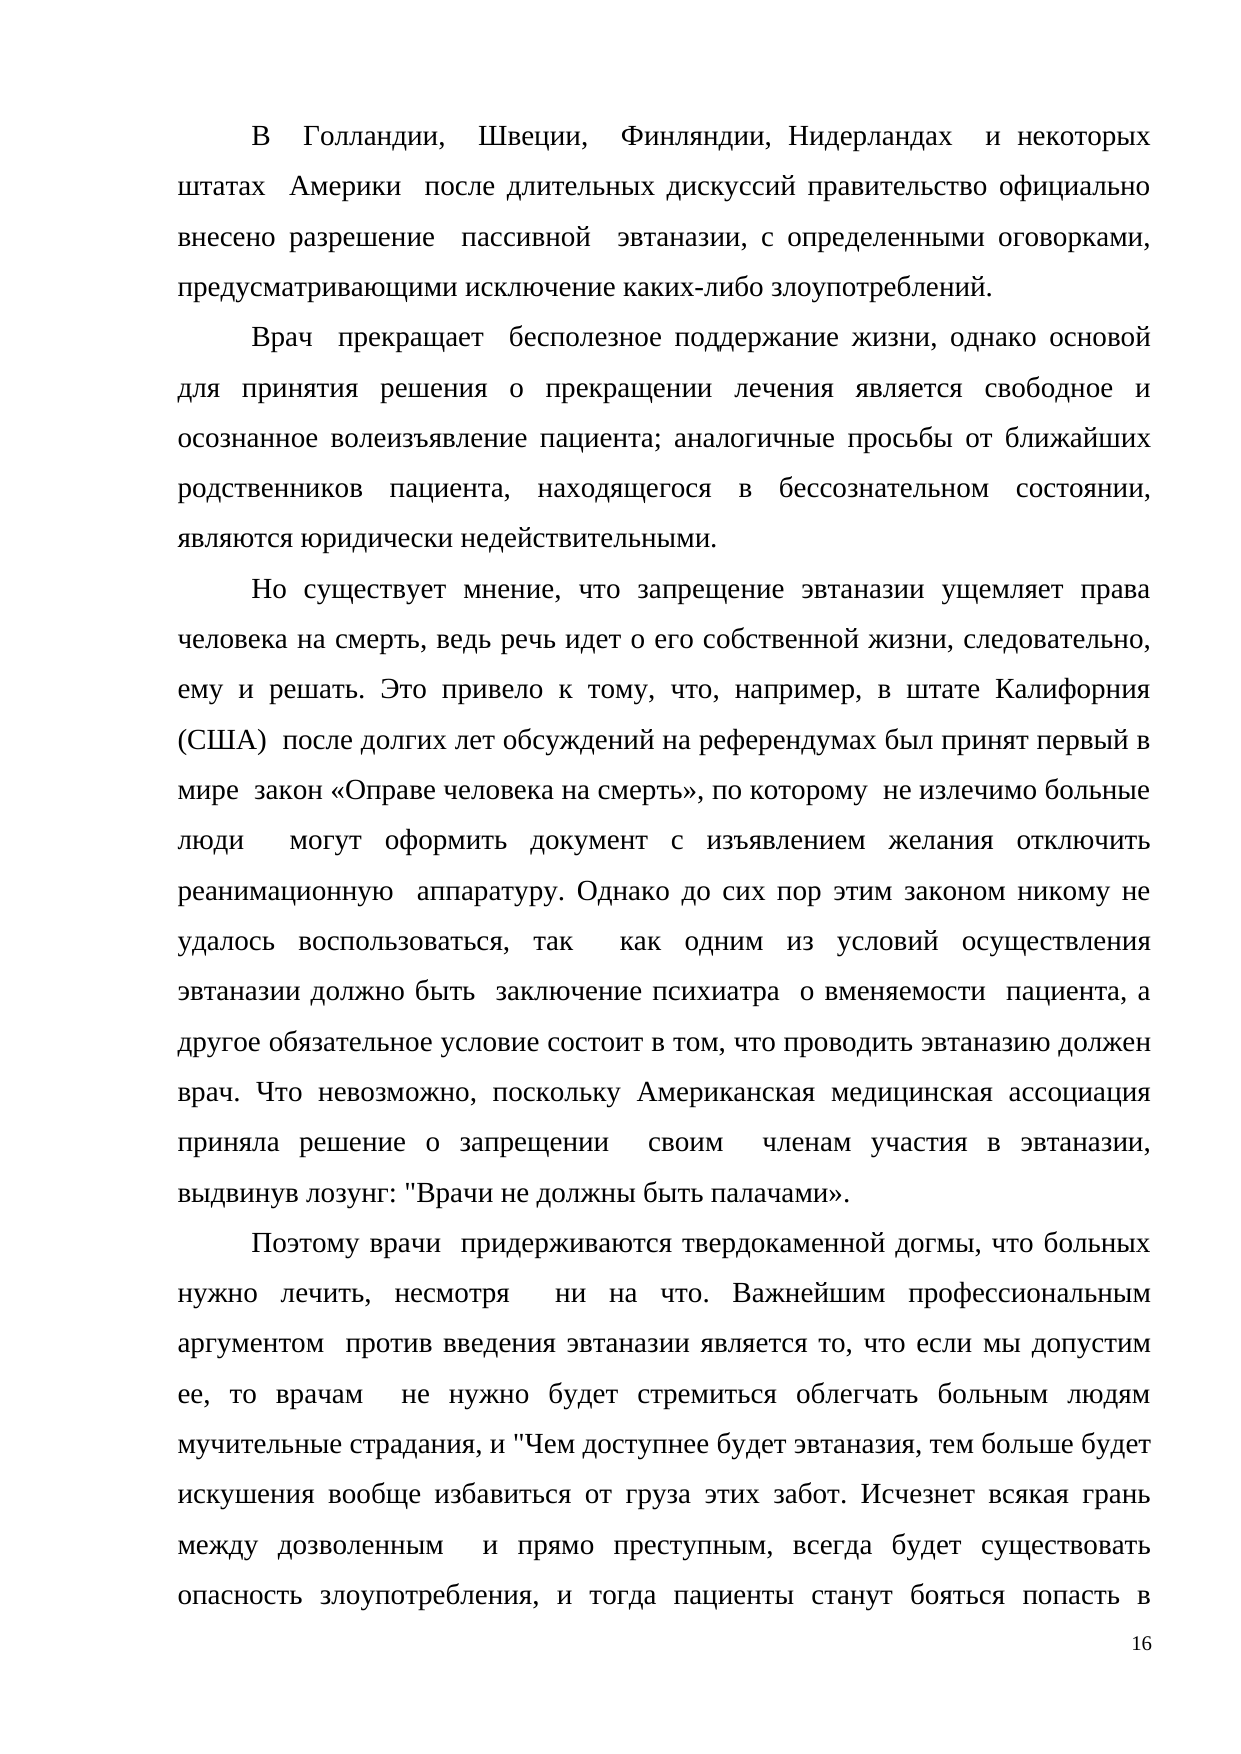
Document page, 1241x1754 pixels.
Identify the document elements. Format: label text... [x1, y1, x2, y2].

text В Голландии, Швеции, Финляндии, Нидерландах и некоторых штатах Америки после длительных дискуссий правительство официально внесено разрешение пассивной эвтаназии, с определенными оговорками, предусматривающими исключение каких-либо злоупотреблений. [177, 118, 1152, 303]
text Но существует мнение, что запрещение эвтаназии ущемляет права человека на смерть, ведь речь идет о его собственной жизни, следовательно, ему и решать. Это привело к тому, что, например, в штате Калифорния (США) после долгих лет обсуждений на референдумах был принят первый в мире закон «Оправе человека на смерть», по которому не излечимо больные люди могут оформить документ с изъявлением желания отключить реанимационную аппаратуру. Однако до сих пор этим законом никому не удалось воспользоваться, так как одним из условий осуществления эвтаназии должно быть заключение психиатра о вменяемости пациента, а другое обязательное условие состоит в том, что проводить эвтаназию должен врач. Что невозможно, поскольку Американская медицинская ассоциация приняла решение о запрещении своим членам участия в эвтаназии, выдвинув лозунг: "Врачи не должны быть палачами». [177, 571, 1152, 1208]
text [177, 1225, 1152, 1611]
text Врач прекращает бесполезное поддержание жизни, однако основой для принятия решения о прекращении лечения является свободное и осознанное волеизъявление пациента; аналогичные просьбы от ближайших родственников пациента, находящегося в бессознательном состоянии, являются юридически недействительными. [177, 319, 1152, 554]
